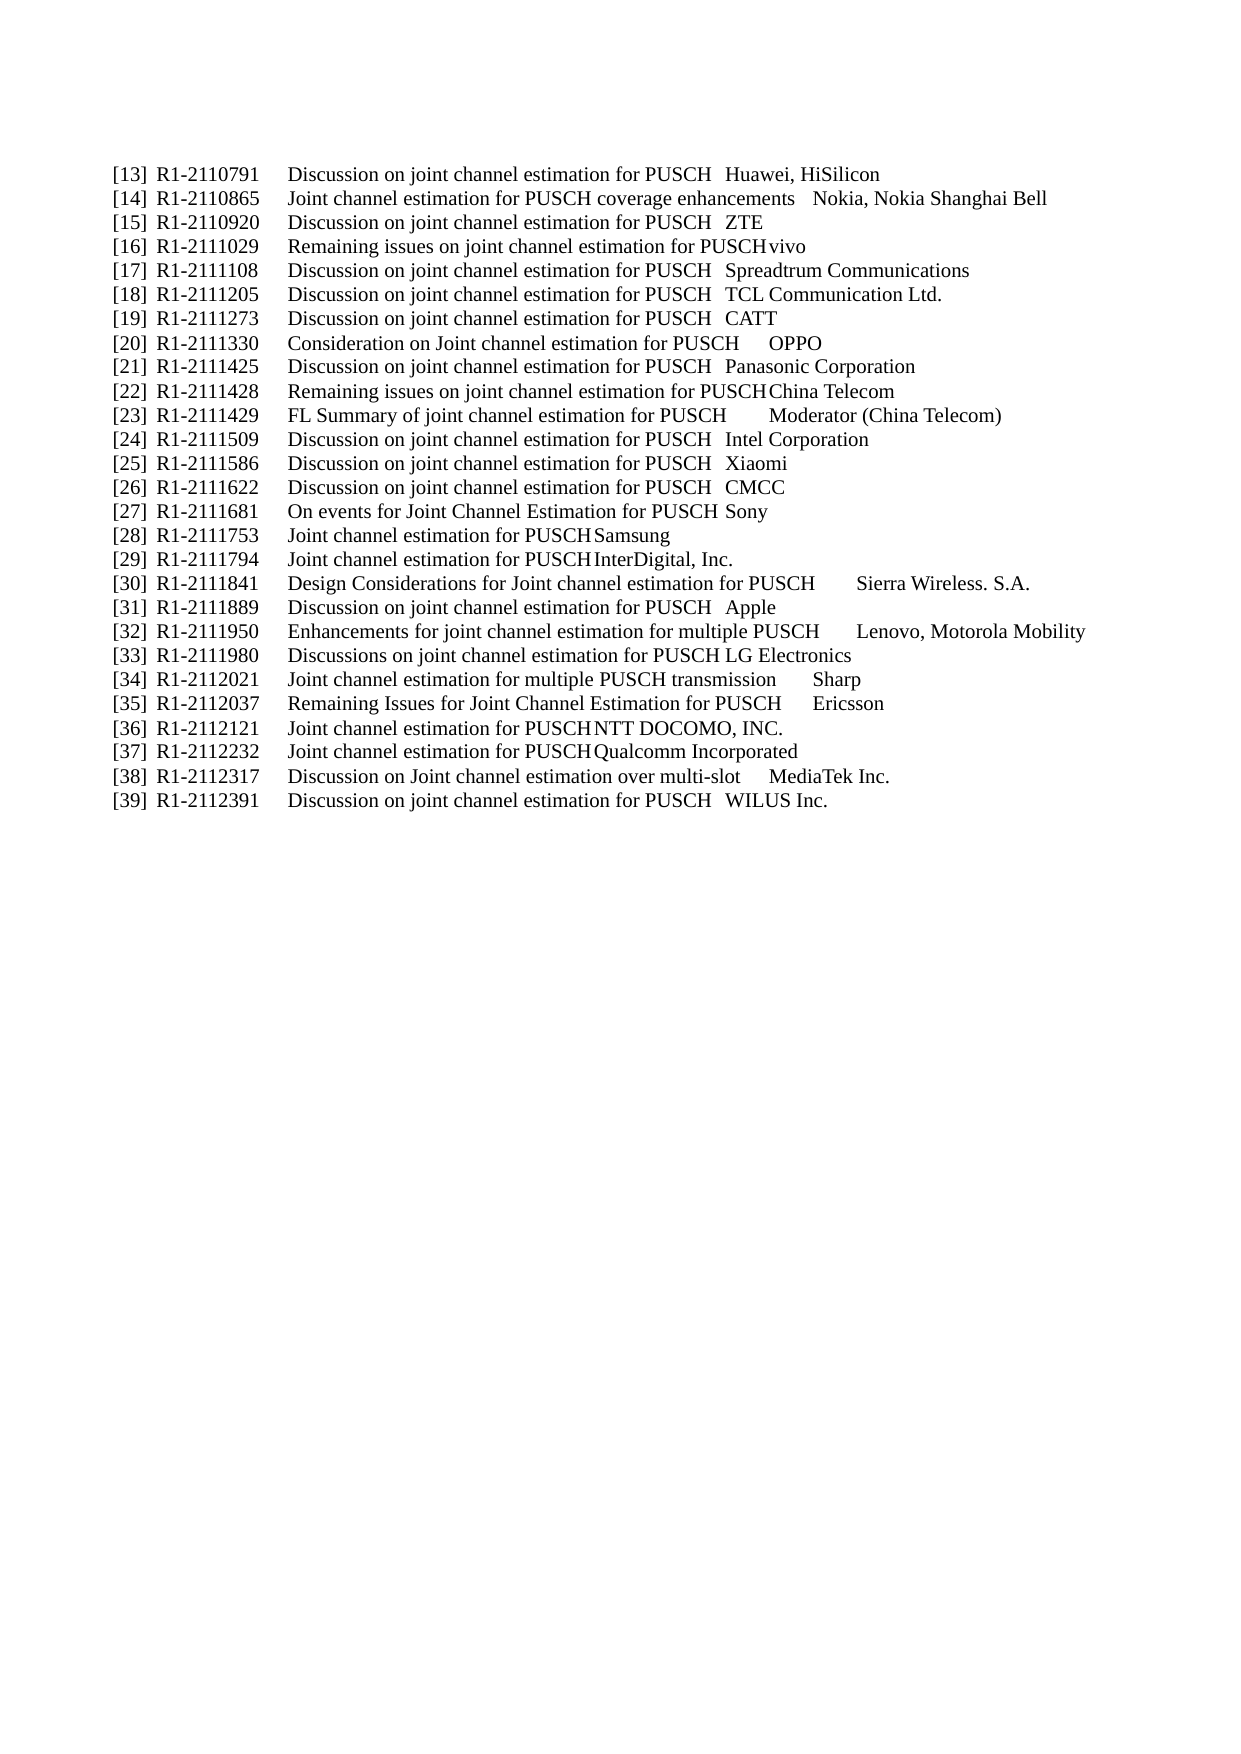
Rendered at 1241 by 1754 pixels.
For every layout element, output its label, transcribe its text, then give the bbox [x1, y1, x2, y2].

list R1-2111794 Joint channel estimation for PUSCH InterDigital, Inc. [112, 547, 1128, 571]
list R1-2112317 Discussion on Joint channel estimation over multi-slot MediaTek Inc. [112, 763, 1128, 788]
list R1-2111429 FL Summary of joint channel estimation for PUSCH Moderator (China Telecom) [112, 403, 1128, 427]
list R1-2111330 Consideration on Joint channel estimation for PUSCH OPPO [112, 330, 1128, 354]
list R1-2111950 Enhancements for joint channel estimation for multiple PUSCH Lenovo, Motorola Mobility [112, 619, 1128, 643]
list R1-2111753 Joint channel estimation for PUSCH Samsung [112, 523, 1128, 547]
list R1-2111841 Design Considerations for Joint channel estimation for PUSCH Sierra Wireless. S.A. [112, 571, 1128, 595]
list R1-2111108 Discussion on joint channel estimation for PUSCH Spreadtrum Communications [112, 258, 1128, 282]
list R1-2112391 Discussion on joint channel estimation for PUSCH WILUS Inc. [112, 788, 1128, 812]
list R1-2111205 Discussion on joint channel estimation for PUSCH TCL Communication Ltd. [112, 282, 1128, 306]
list R1-2111889 Discussion on joint channel estimation for PUSCH Apple [112, 595, 1128, 619]
list R1-2110791 Discussion on joint channel estimation for PUSCH Huawei, HiSilicon [112, 162, 1128, 186]
list R1-2111622 Discussion on joint channel estimation for PUSCH CMCC [112, 475, 1128, 499]
list R1-2112021 Joint channel estimation for multiple PUSCH transmission Sharp [112, 667, 1128, 691]
list R1-2110920 Discussion on joint channel estimation for PUSCH ZTE [112, 210, 1128, 234]
list R1-2111425 Discussion on joint channel estimation for PUSCH Panasonic Corporation [112, 354, 1128, 378]
list R1-2111980 Discussions on joint channel estimation for PUSCH LG Electronics [112, 643, 1128, 667]
list R1-2111586 Discussion on joint channel estimation for PUSCH Xiaomi [112, 451, 1128, 475]
list R1-2111029 Remaining issues on joint channel estimation for PUSCH vivo [112, 234, 1128, 258]
list R1-2111428 Remaining issues on joint channel estimation for PUSCH China Telecom [112, 378, 1128, 403]
list R1-2111509 Discussion on joint channel estimation for PUSCH Intel Corporation [112, 427, 1128, 451]
list R1-2112037 Remaining Issues for Joint Channel Estimation for PUSCH Ericsson [112, 691, 1128, 715]
list R1-2111273 Discussion on joint channel estimation for PUSCH CATT [112, 306, 1128, 330]
list R1-2112121 Joint channel estimation for PUSCH NTT DOCOMO, INC. [112, 715, 1128, 739]
list R1-2110865 Joint channel estimation for PUSCH coverage enhancements Nokia, Nokia Shanghai Bell [112, 186, 1128, 210]
list R1-2111681 On events for Joint Channel Estimation for PUSCH Sony [112, 499, 1128, 523]
list R1-2112232 Joint channel estimation for PUSCH Qualcomm Incorporated [112, 739, 1128, 763]
